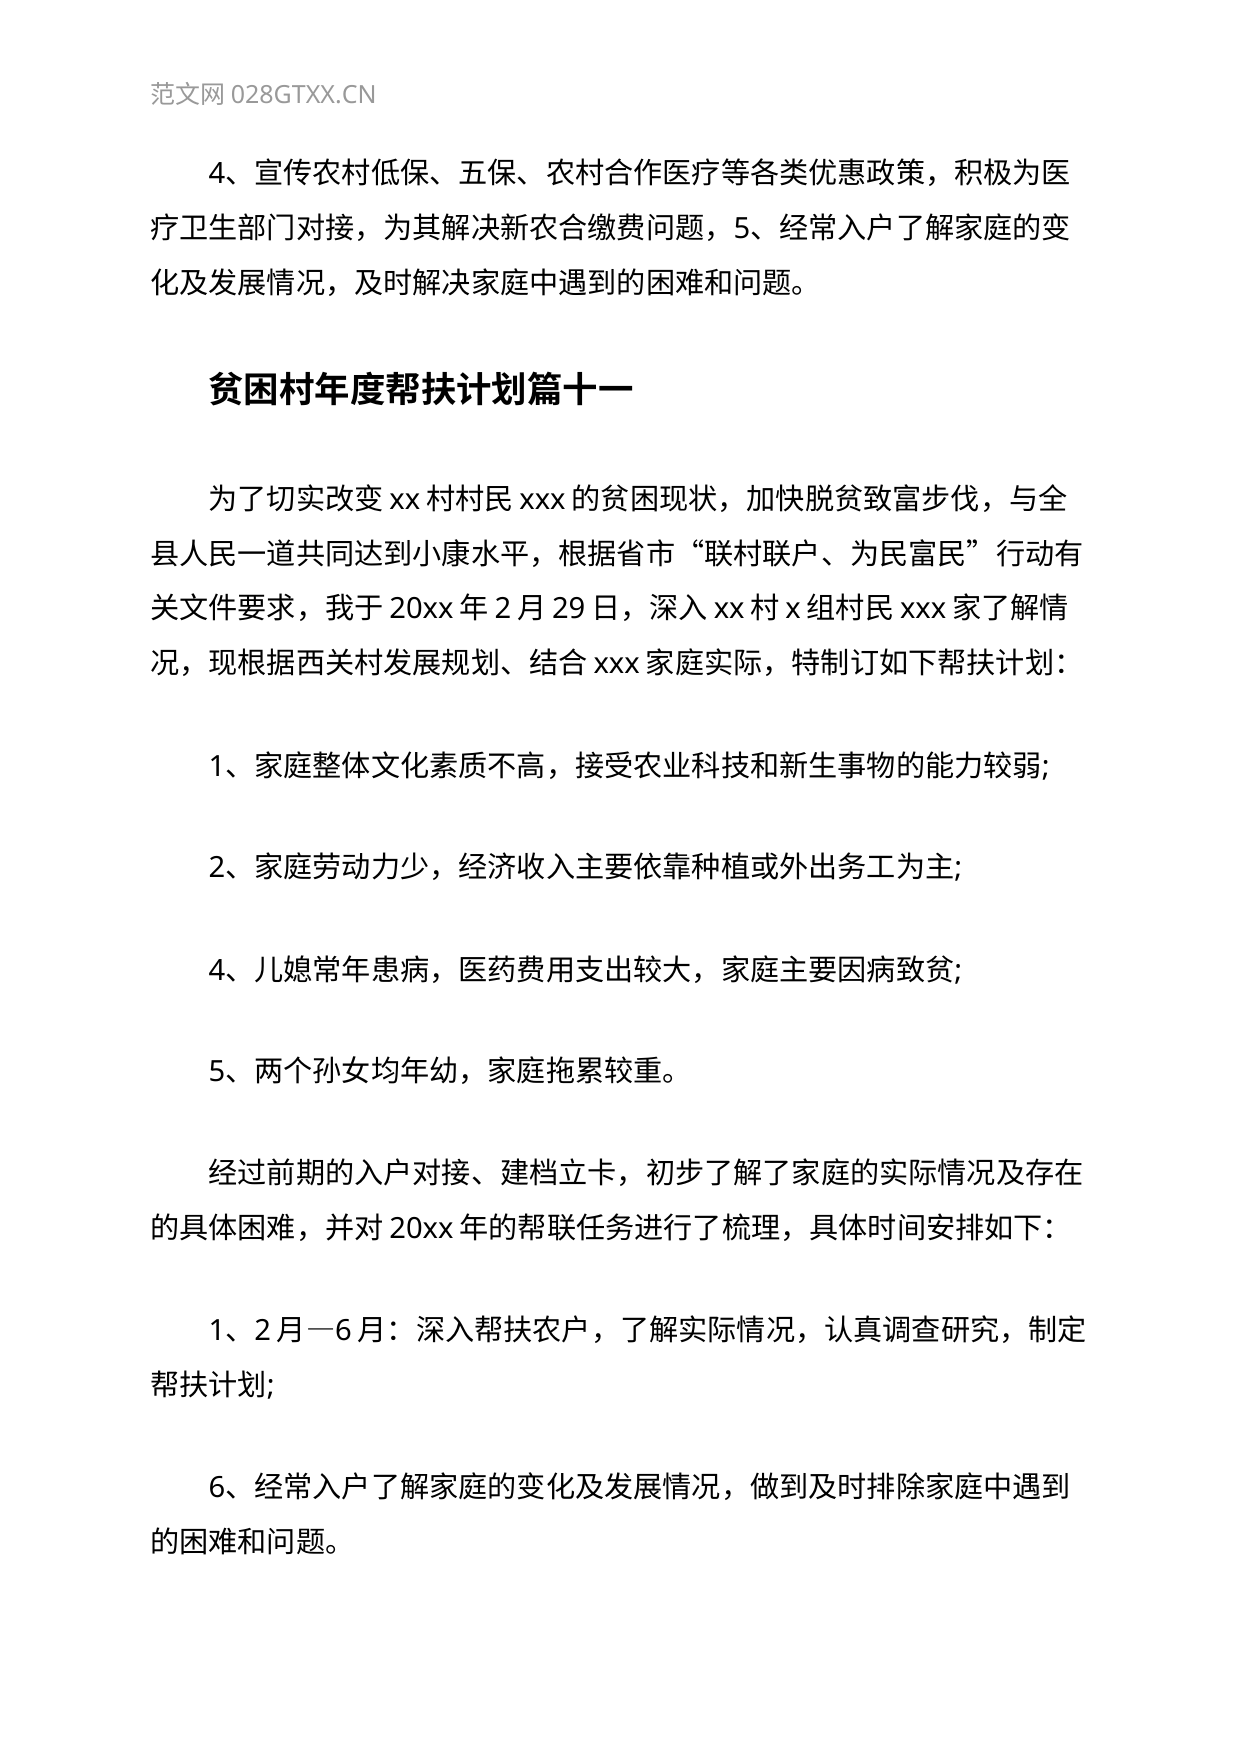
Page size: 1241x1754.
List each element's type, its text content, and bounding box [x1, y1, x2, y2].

text 6、经常入户了解家庭的变化及发展情况，做到及时排除家庭中遇到的困难和问题。 [150, 1464, 1090, 1561]
text 1、2月—6月：深入帮扶农户，了解实际情况，认真调查研究，制定帮扶计划; [150, 1307, 1090, 1404]
text 4、宣传农村低保、五保、农村合作医疗等各类优惠政策，积极为医疗卫生部门对接，为其解决新农合缴费问题，5、经常入户了解家庭的变化及发展情况，及时解决家庭中遇到的困难和问题。 [150, 150, 1090, 302]
text 2、家庭劳动力少，经济收入主要依靠种植或外出务工为主; [150, 844, 1090, 886]
text 贫困村年度帮扶计划篇十一 [150, 362, 1090, 413]
text 经过前期的入户对接、建档立卡，初步了解了家庭的实际情况及存在的具体困难，并对20xx年的帮联任务进行了梳理，具体时间安排如下： [150, 1150, 1090, 1247]
text 5、两个孙女均年幼，家庭拖累较重。 [150, 1048, 1090, 1090]
text 1、家庭整体文化素质不高，接受农业科技和新生事物的能力较弱; [150, 742, 1090, 784]
text 4、儿媳常年患病，医药费用支出较大，家庭主要因病致贫; [150, 946, 1090, 988]
text 为了切实改变xx村村民xxx的贫困现状，加快脱贫致富步伐，与全县人民一道共同达到小康水平，根据省市“联村联户、为民富民”行动有关文件要求，我于20xx年2月29日，深入xx村x组村民xxx家了解情况，现根据西关村发展规划、结合xxx家庭实际，特制订如下帮扶计划： [150, 475, 1090, 682]
